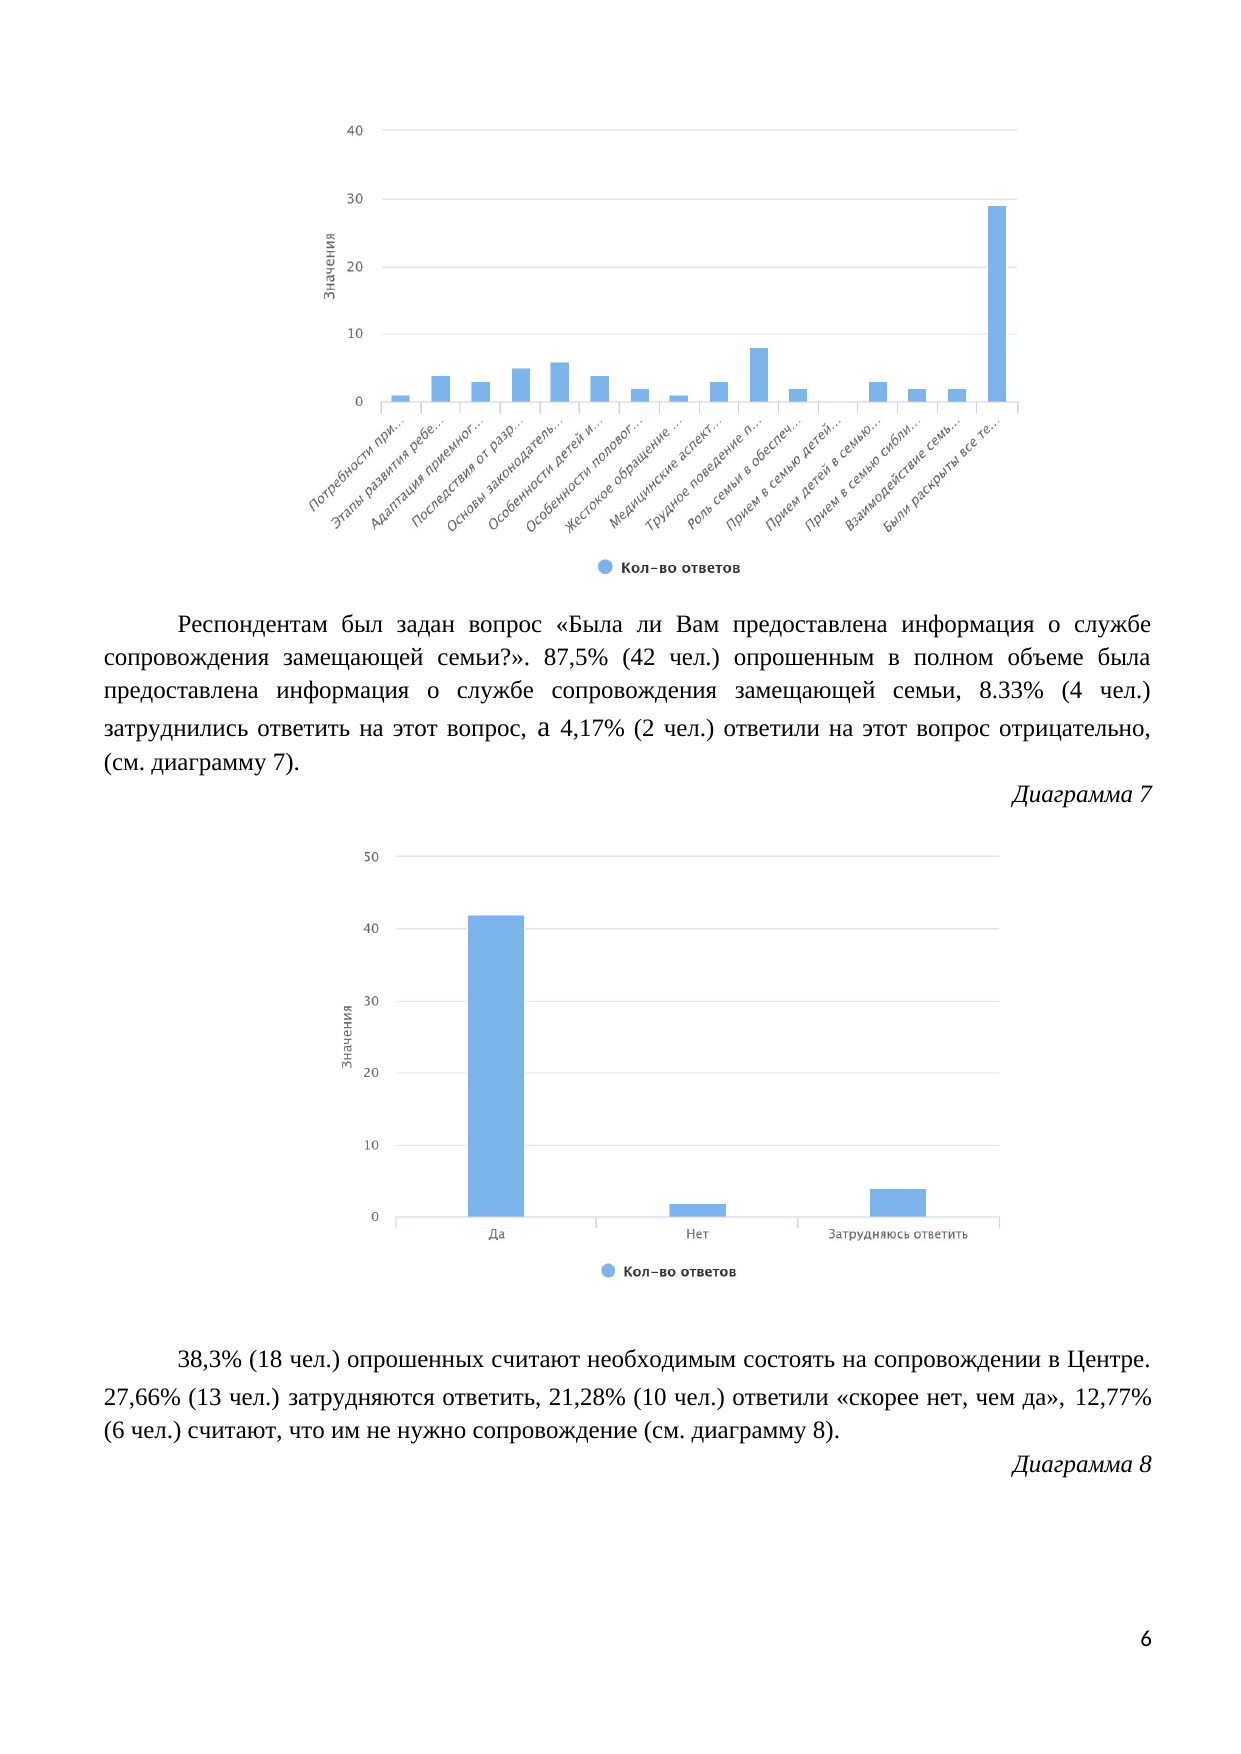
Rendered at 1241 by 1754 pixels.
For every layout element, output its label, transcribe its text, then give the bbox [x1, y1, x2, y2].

list Респондентам был задан вопрос «Была ли Вам предоставлена информация о службе сопровождения замещающей семьи?». 87,5% (42 чел.) опрошенным в полном объеме была предоставлена информация о службе сопровождения замещающей семьи, 8.33% (4 чел.) затруднились ответить на этот вопрос, а 4,17% (2 чел.) ответили на этот вопрос отрицательно, (см. диаграмму 7). [103, 609, 1152, 775]
list Диаграмма 8 [103, 1449, 1152, 1477]
picture [319, 845, 1010, 1306]
list Диаграмма 7 [103, 779, 1152, 808]
picture [300, 118, 1029, 604]
list 38,3% (18 чел.) опрошенных считают необходимым состоять на сопровождении в Центре. 27,66% (13 чел.) затрудняются ответить, 21,28% (10 чел.) ответили «скорее нет, чем да», 12,77% (6 чел.) считают, что им не нужно сопровождение (см. диаграмму 8). [103, 1344, 1152, 1444]
